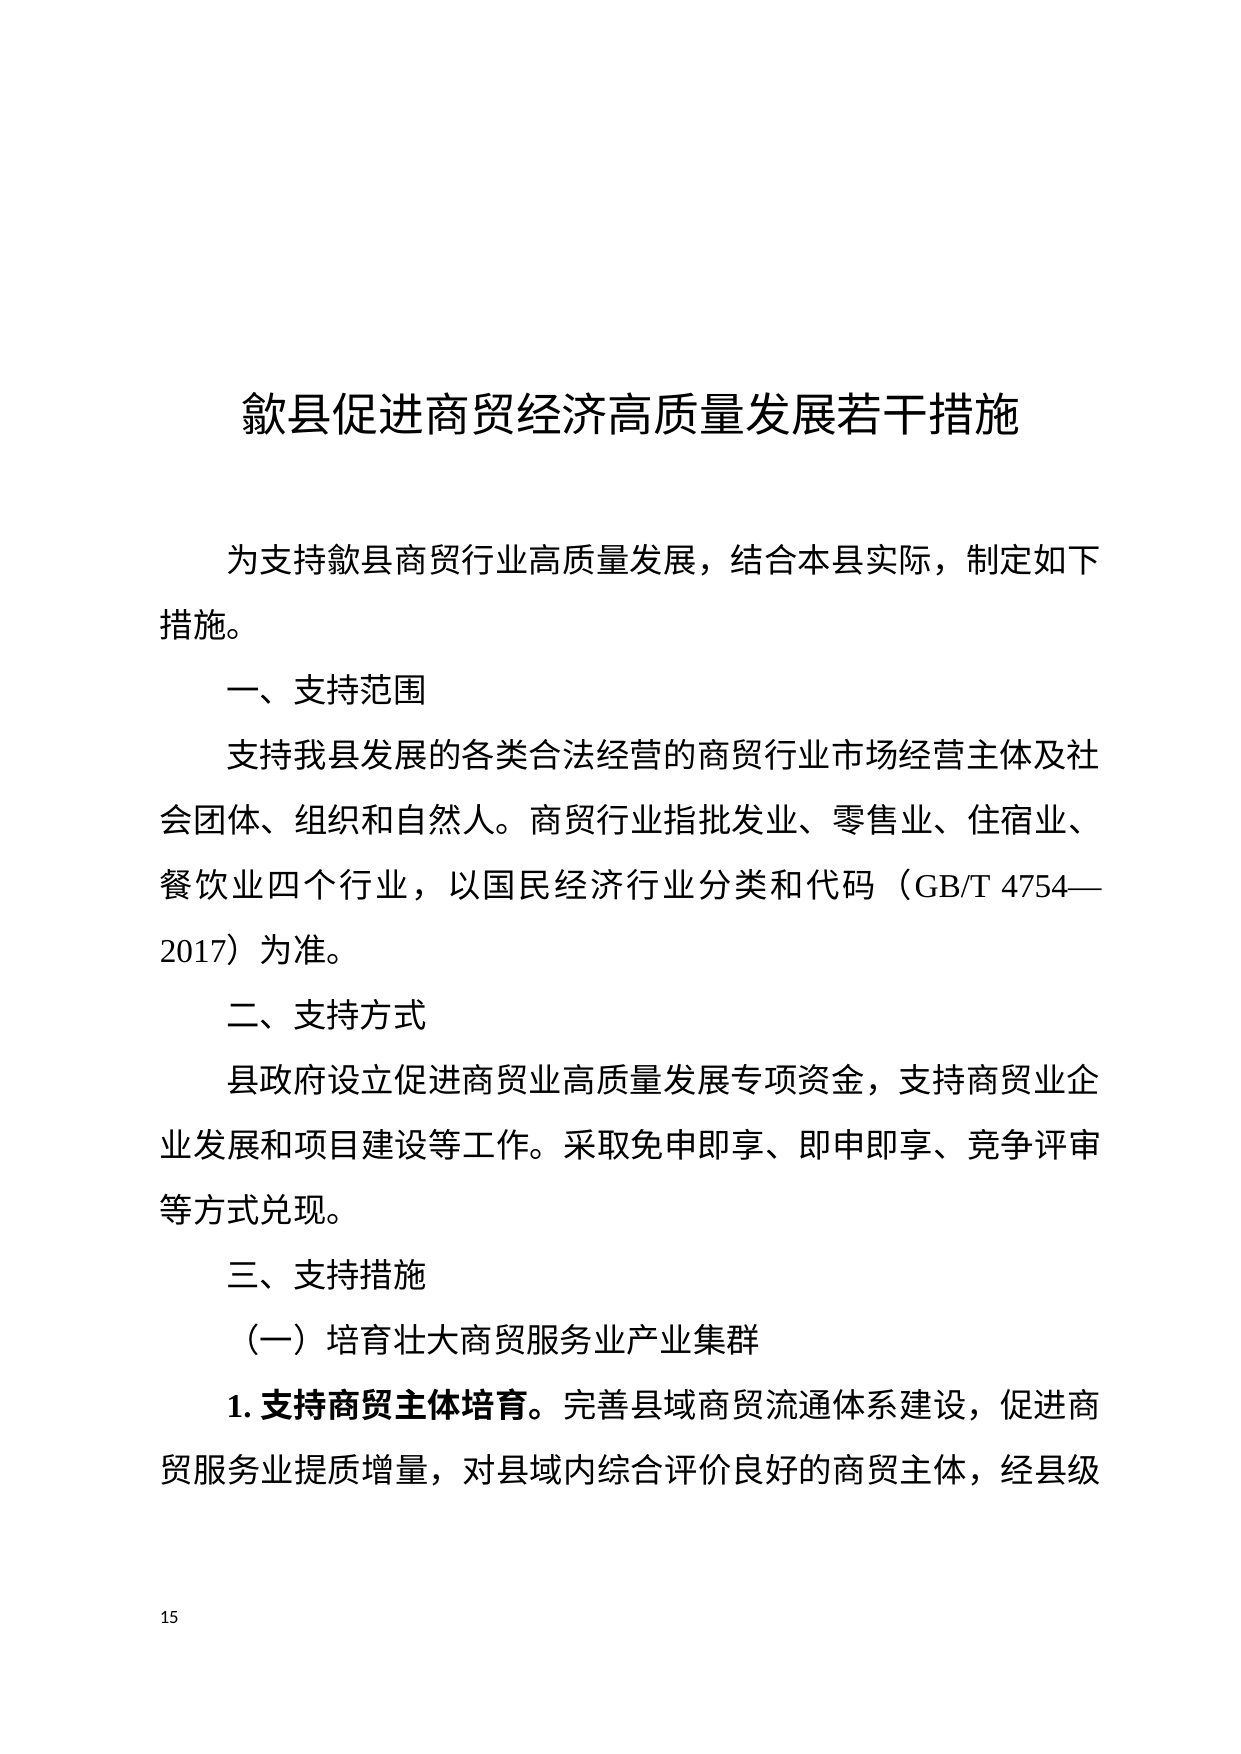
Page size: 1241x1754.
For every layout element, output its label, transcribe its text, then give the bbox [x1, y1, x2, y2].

text 歙县促进商贸经济高质量发展若干措施 [159, 363, 1101, 460]
text 一、支持范围 [159, 655, 1101, 720]
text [159, 1370, 1101, 1500]
text 二、支持方式 [159, 980, 1101, 1045]
text 三、支持措施 [159, 1240, 1101, 1305]
text 为支持歙县商贸行业高质量发展，结合本县实际，制定如下措施。 [159, 525, 1101, 655]
text （一）培育壮大商贸服务业产业集群 [159, 1305, 1101, 1370]
text 支持我县发展的各类合法经营的商贸行业市场经营主体及社会团体、组织和自然人。商贸行业指批发业、零售业、住宿业、餐饮业四个行业，以国民经济行业分类和代码（GB/T 4754—2017）为准。 [159, 720, 1101, 980]
text 县政府设立促进商贸业高质量发展专项资金，支持商贸业企业发展和项目建设等工作。采取免申即享、即申即享、竞争评审等方式兑现。 [159, 1045, 1101, 1240]
